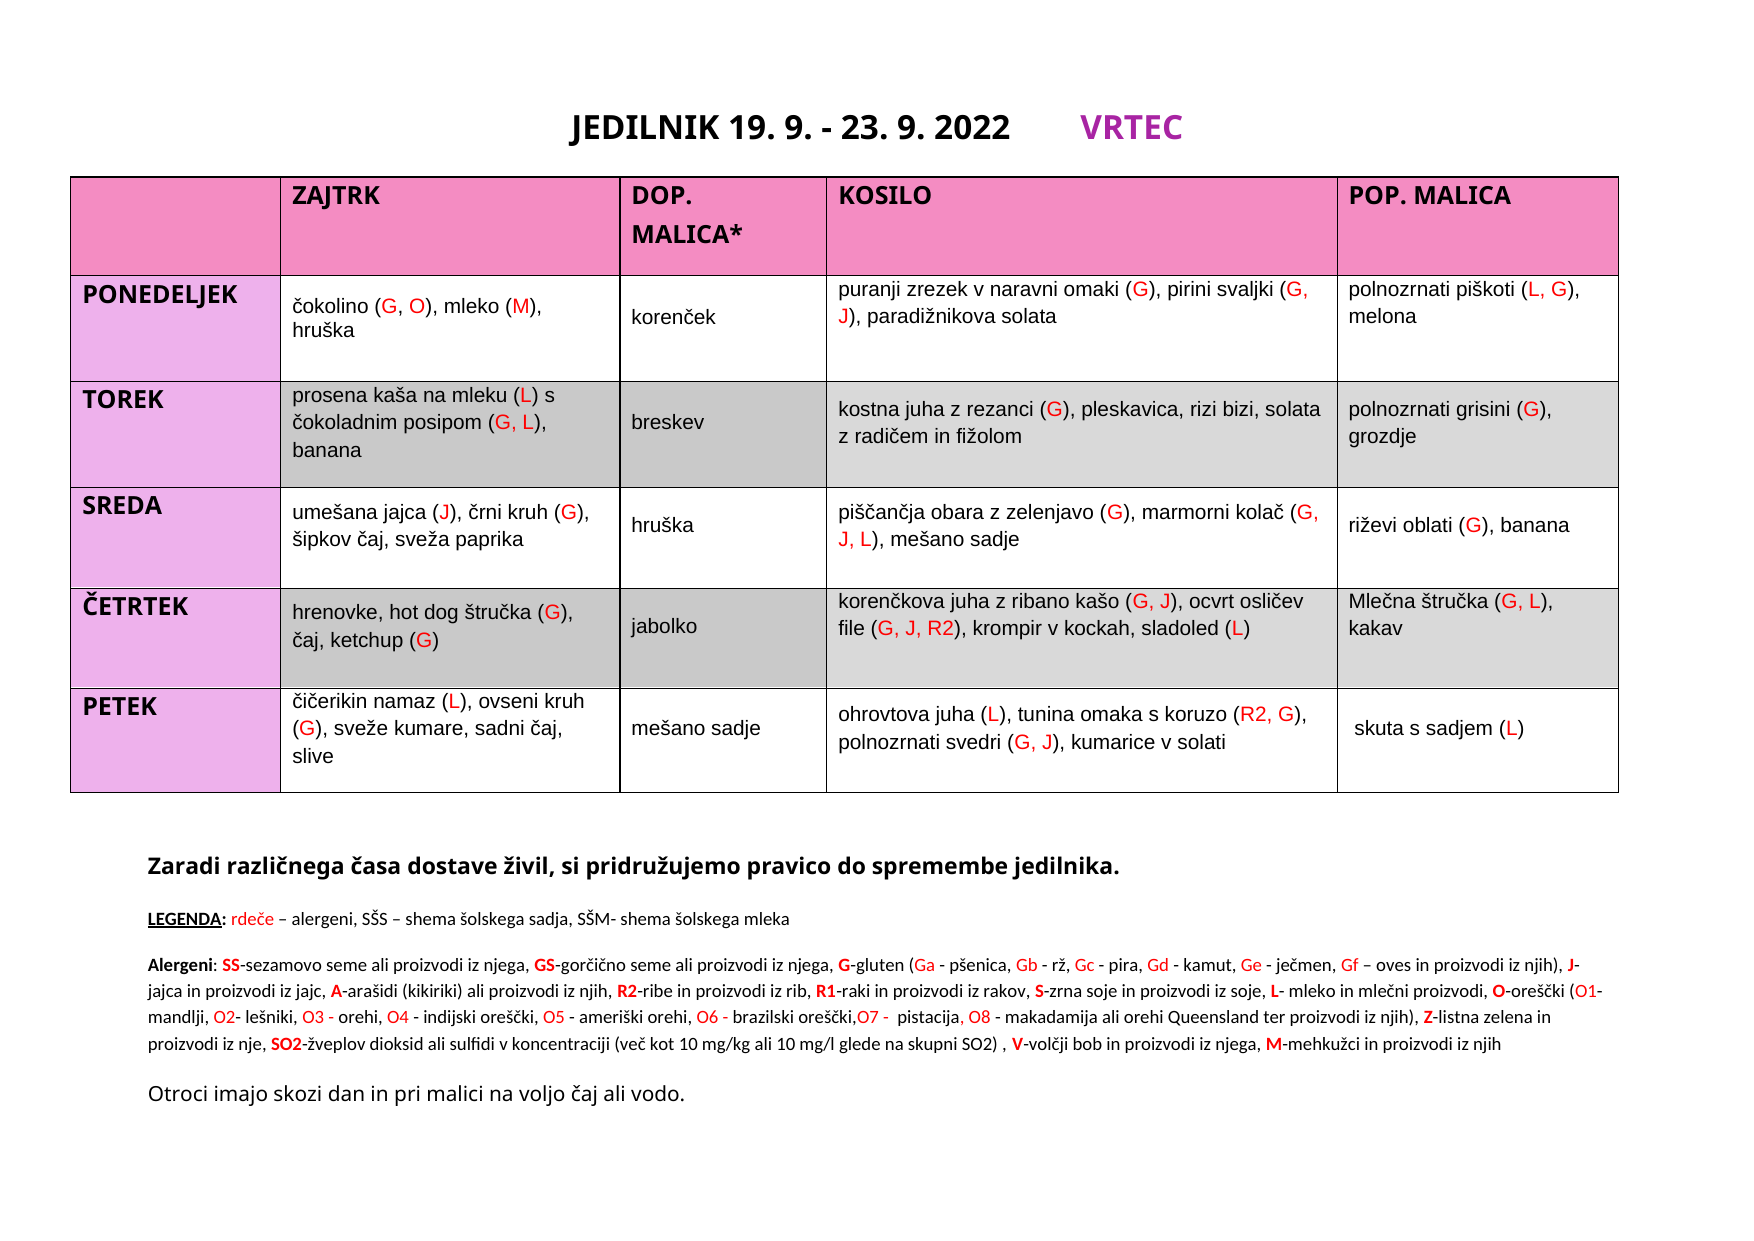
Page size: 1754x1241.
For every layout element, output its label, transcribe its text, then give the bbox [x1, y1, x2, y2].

table_header [71, 178, 280, 275]
table_cell TOREK [71, 382, 280, 487]
table_cell PETEK [71, 689, 280, 792]
text JEDILNIK 19. 9. - 23. 9. 2022 VRTEC [148, 103, 1606, 149]
table_cell polnozrnati piškoti (L, G), melona [1338, 276, 1618, 381]
table_header DOP. MALICA* [621, 178, 826, 275]
table_cell korenček [621, 276, 826, 381]
table_cell SREDA [71, 488, 280, 587]
table_header KOSILO [827, 178, 1337, 275]
table_cell hruška [621, 488, 826, 587]
text Alergeni: SS-sezamovo seme ali proizvodi iz njega, GS-gorčično seme ali proizvodi iz njega, G-gluten (Ga - pšenica, Gb - rž, Gc - pira, Gd - kamut, Ge - ječmen, Gf – oves in proizvodi iz njih), J-jajca in proizvodi iz jajc, A-arašidi (kikiriki) ali proizvodi iz njih, R2-ribe in proizvodi iz rib, R1-raki in proizvodi iz rakov, S-zrna soje in proizvodi iz soje, L- mleko in mlečni proizvodi, O-oreščki (O1- mandlji, O2- lešniki, O3 - orehi, O4 - indijski oreščki, O5 - ameriški orehi, O6 - brazilski oreščki,O7 - pistacija, O8 - makadamija ali orehi Queensland ter proizvodi iz njih), Z-listna zelena in proizvodi iz nje, SO2-žveplov dioksid ali sulfidi v koncentraciji (več kot 10 mg/kg ali 10 mg/l glede na skupni SO2) , V-volčji bob in proizvodi iz njega, M-mehkužci in proizvodi iz njih [148, 953, 1606, 1055]
table_cell čičerikin namaz (L), ovseni kruh (G), sveže kumare, sadni čaj, slive [281, 689, 619, 792]
table_cell prosena kaša na mleku (L) s čokoladnim posipom (G, L), banana [281, 382, 619, 487]
table_cell hrenovke, hot dog štručka (G), čaj, ketchup (G) [281, 589, 619, 687]
table_cell kostna juha z rezanci (G), pleskavica, rizi bizi, solata z radičem in fižolom [827, 382, 1337, 487]
table_cell ohrovtova juha (L), tunina omaka s koruzo (R2, G), polnozrnati svedri (G, J), kumarice v solati [827, 689, 1337, 792]
table_cell piščančja obara z zelenjavo (G), marmorni kolač (G, J, L), mešano sadje [827, 488, 1337, 587]
table_cell breskev [621, 382, 826, 487]
text LEGENDA: rdeče – alergeni, SŠS – shema šolskega sadja, SŠM- shema šolskega mleka [148, 907, 1606, 930]
table_cell jabolko [621, 589, 826, 687]
table_cell mešano sadje [621, 689, 826, 792]
table_cell čokolino (G, O), mleko (M), hruška [281, 276, 619, 381]
table_cell ČETRTEK [71, 589, 280, 687]
text Zaradi različnega časa dostave živil, si pridružujemo pravico do spremembe jedilnika. [148, 850, 1606, 881]
table_cell umešana jajca (J), črni kruh (G), šipkov čaj, sveža paprika [281, 488, 619, 587]
table_cell riževi oblati (G), banana [1338, 488, 1618, 587]
table_header POP. MALICA [1338, 178, 1618, 275]
table_cell PONEDELJEK [71, 276, 280, 381]
table_cell skuta s sadjem (L) [1338, 689, 1618, 792]
table_cell polnozrnati grisini (G), grozdje [1338, 382, 1618, 487]
table_header ZAJTRK [281, 178, 619, 275]
text Otroci imajo skozi dan in pri malici na voljo čaj ali vodo. [148, 1079, 1606, 1108]
table_cell puranji zrezek v naravni omaki (G), pirini svaljki (G, J), paradižnikova solata [827, 276, 1337, 381]
table_cell korenčkova juha z ribano kašo (G, J), ocvrt osličev file (G, J, R2), krompir v kockah, sladoled (L) [827, 589, 1337, 687]
table_cell Mlečna štručka (G, L), kakav [1338, 589, 1618, 687]
